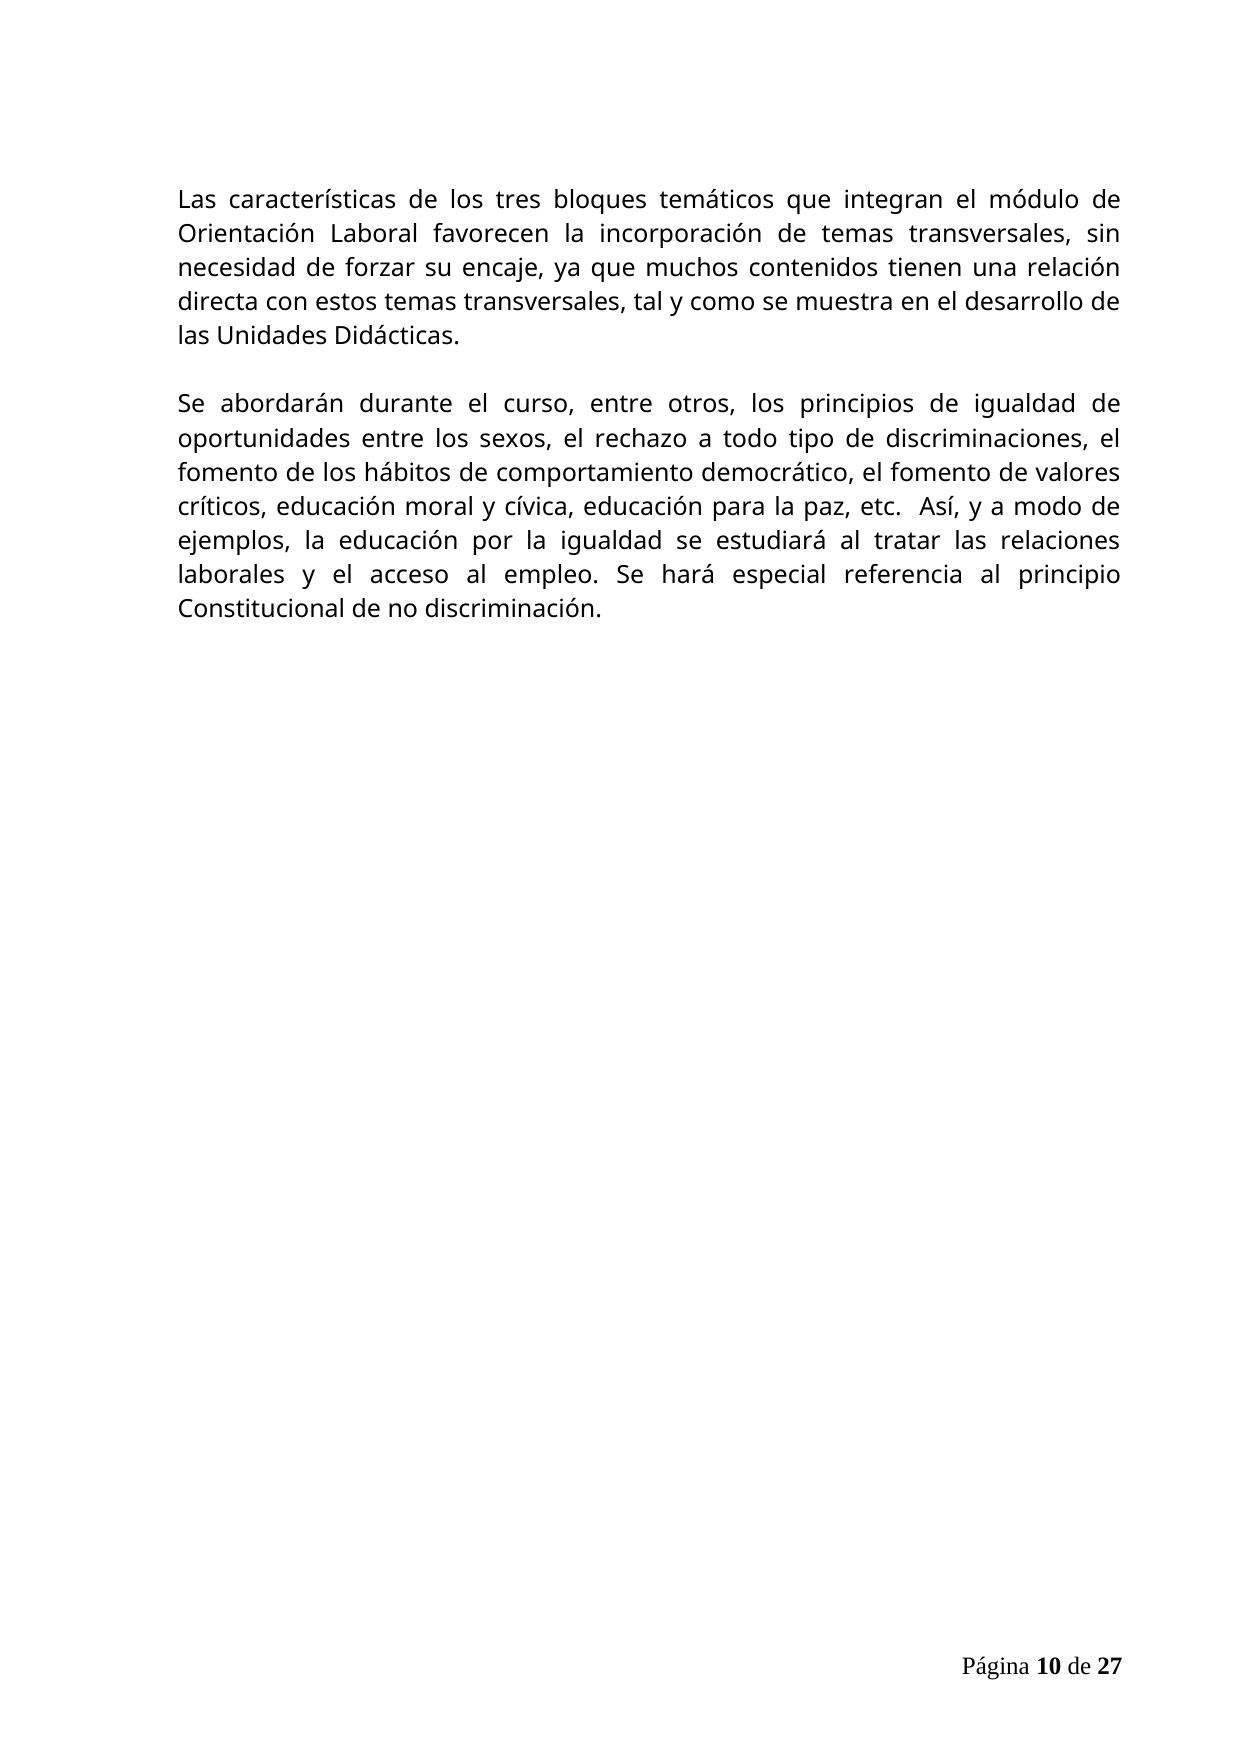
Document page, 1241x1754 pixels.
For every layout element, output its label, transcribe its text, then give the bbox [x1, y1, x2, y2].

text Las características de los tres bloques temáticos que integran el módulo de Orientación Laboral favorecen la incorporación de temas transversales, sin necesidad de forzar su encaje, ya que muchos contenidos tienen una relación directa con estos temas transversales, tal y como se muestra en el desarrollo de las Unidades Didácticas. [177, 182, 1122, 352]
text Se abordarán durante el curso, entre otros, los principios de igualdad de oportunidades entre los sexos, el rechazo a todo tipo de discriminaciones, el fomento de los hábitos de comportamiento democrático, el fomento de valores críticos, educación moral y cívica, educación para la paz, etc. Así, y a modo de ejemplos, la educación por la igualdad se estudiará al tratar las relaciones laborales y el acceso al empleo. Se hará especial referencia al principio Constitucional de no discriminación. [177, 386, 1122, 624]
